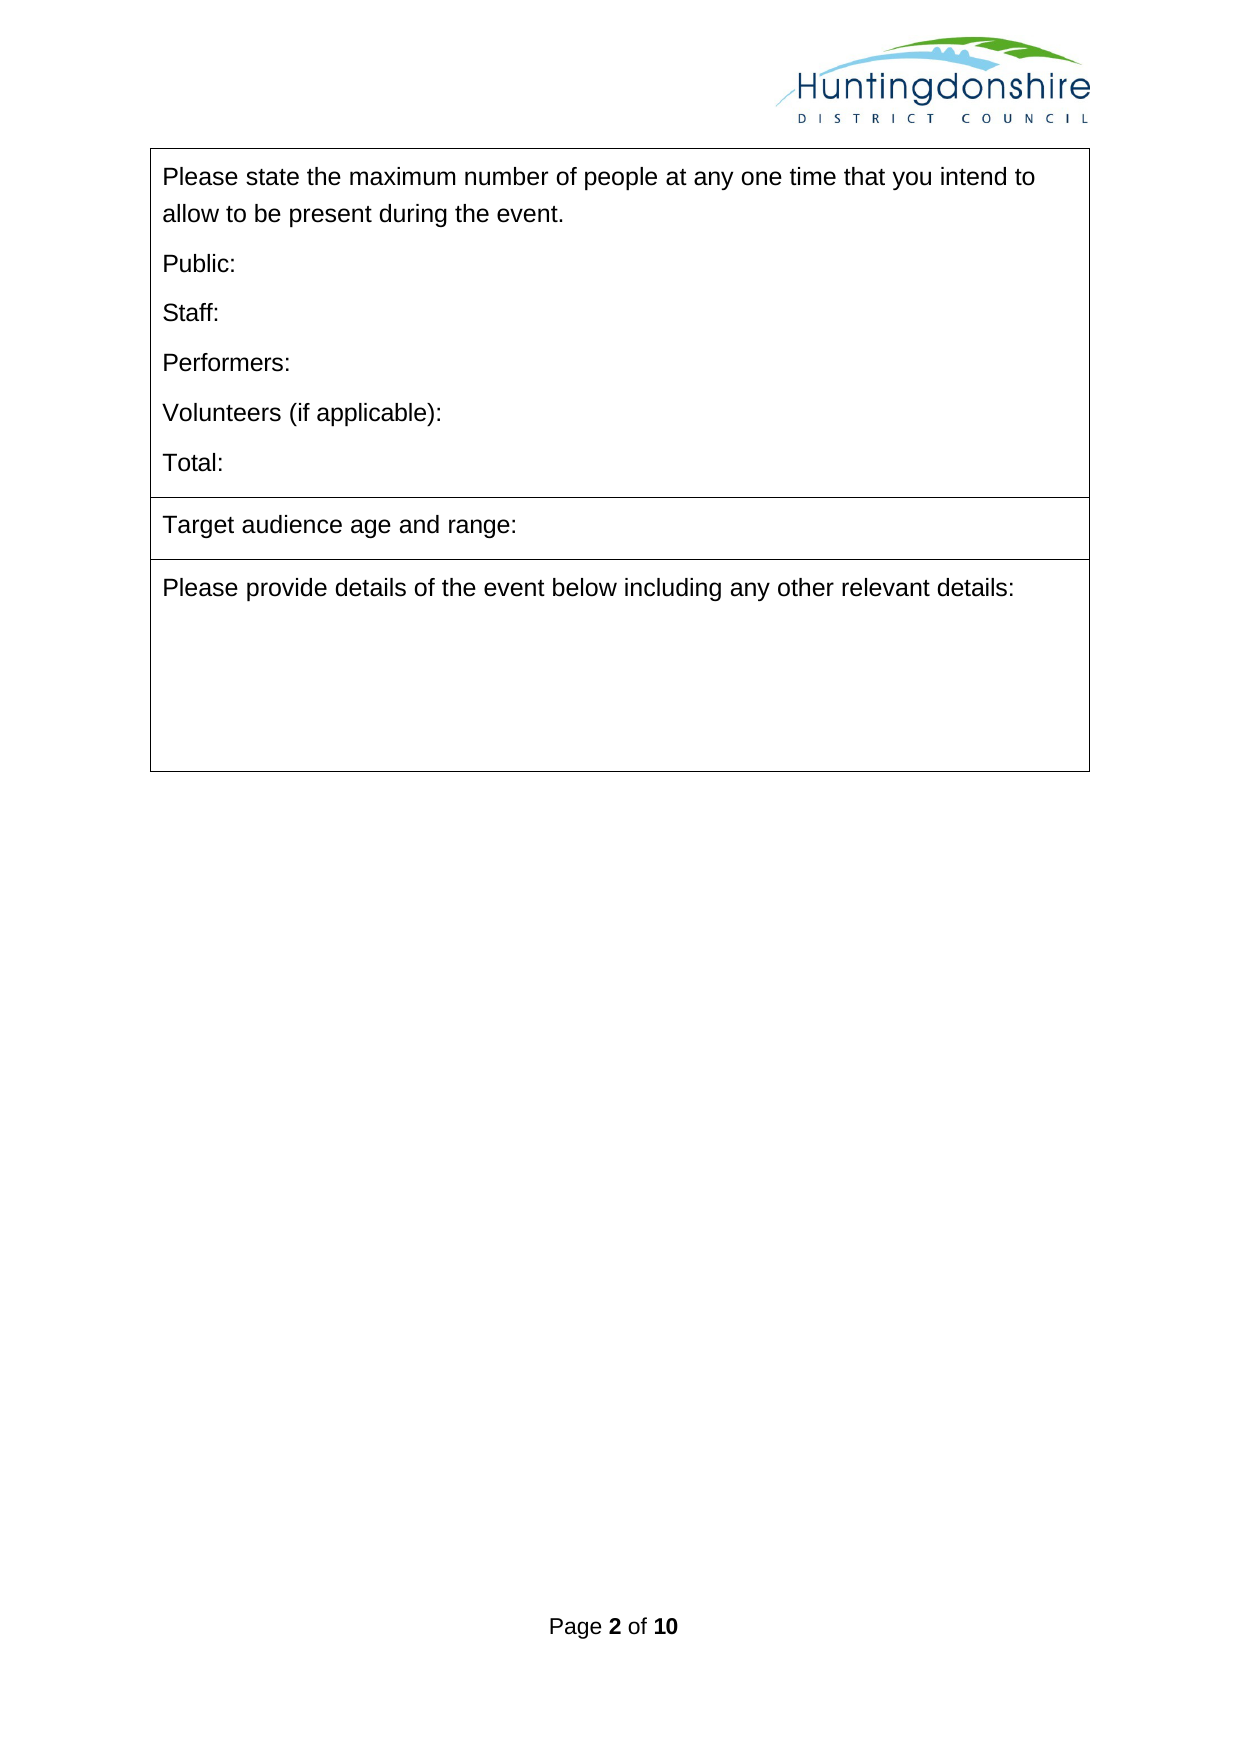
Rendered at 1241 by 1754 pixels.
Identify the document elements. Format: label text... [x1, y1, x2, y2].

table_header Please state the maximum number of people at any one time that you intend to allow to be present during the event. Public: Staff: Performers: Volunteers (if applicable): Total: [151, 149, 1089, 497]
table_cell Target audience age and range: [151, 498, 1089, 559]
picture [774, 35, 1090, 124]
table_cell Please provide details of the event below including any other relevant details: [151, 560, 1089, 771]
